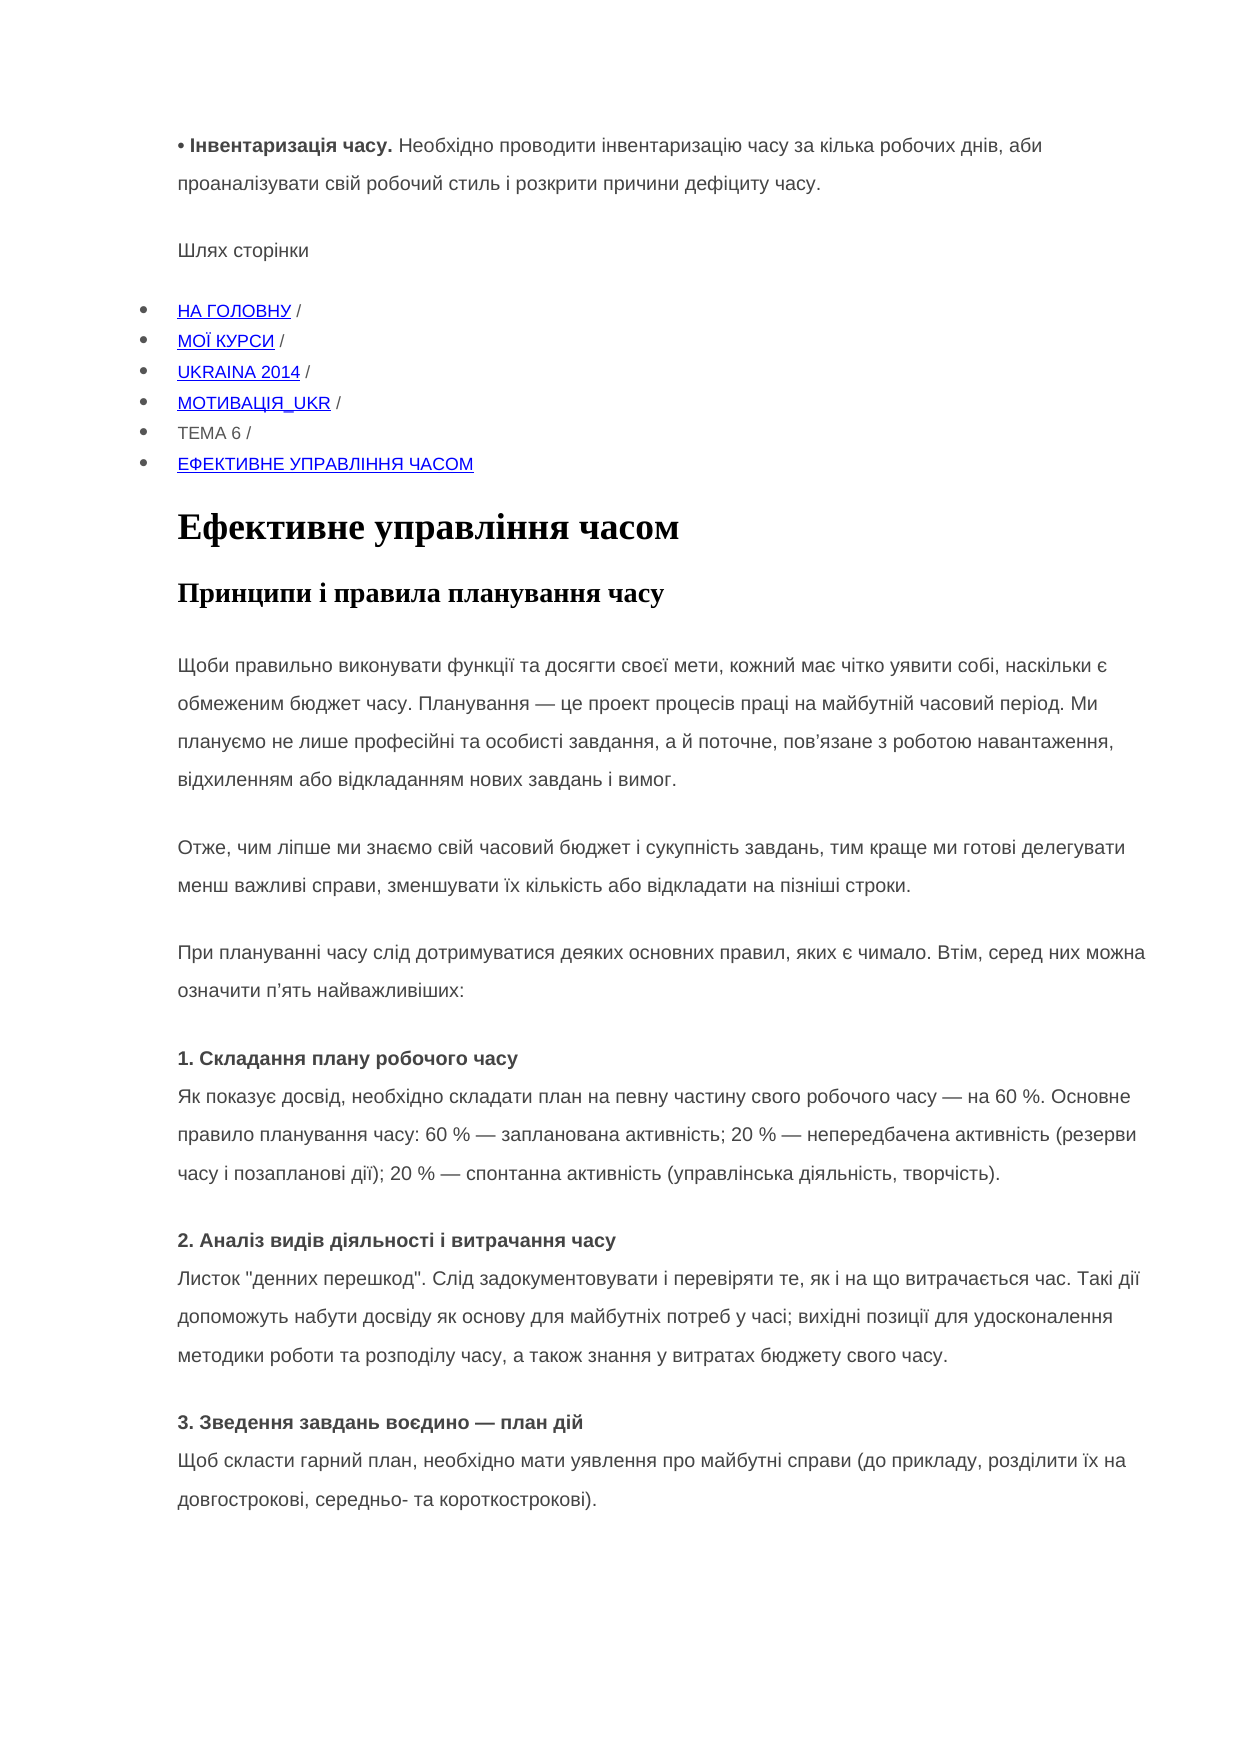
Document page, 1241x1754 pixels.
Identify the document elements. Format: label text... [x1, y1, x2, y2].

list Ефективне управління часом [140, 444, 1152, 475]
list Ukraina 2014 / [140, 352, 1152, 383]
list Тема 6 / [140, 414, 1152, 444]
text 2. Аналіз видів діяльності і витрачання часу Листок "денних перешкод". Слід задокументовувати і перевіряти те, як і на що витрачається час. Такі дії допоможуть набути досвіду як основу для майбутніх потреб у часі; вихідні позиції для удосконалення методики роботи та розподілу часу, а також знання у витратах бюджету свого часу. [177, 1213, 1152, 1366]
list Мої курси / [140, 322, 1152, 352]
subtitle Ефективне управління часом [177, 504, 1152, 547]
list На головну / [140, 291, 1152, 322]
text Отже, чим ліпше ми знаємо свій часовий бюджет і сукупність завдань, тим краще ми готові делегувати менш важливі справи, зменшувати їх кількість або відкладати на пізніші строки. [177, 820, 1152, 896]
text Шлях сторінки [177, 224, 1152, 262]
text При плануванні часу слід дотримуватися деяких основних правил, яких є чимало. Втім, серед них можна означити п’ять найважливіших: [177, 926, 1152, 1002]
text Щоби правильно виконувати функції та досягти своєї мети, кожний має чітко уявити собі, наскільки є обмеженим бюджет часу. Планування — це проект процесів праці на майбутній часовий період. Ми плануємо не лише професійні та особисті завдання, а й поточне, пов’язане з роботою навантаження, відхиленням або відкладанням нових завдань і вимог. [177, 638, 1152, 791]
subtitle Принципи і правила планування часу [177, 576, 1152, 609]
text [177, 118, 1152, 194]
list Мотивація_ukr / [140, 383, 1152, 414]
text 1. Cкладання плану робочого часу Як показує досвід, необхідно складати план на певну частину свого робочого часу — на 60 %. Основне правило планування часу: 60 % — запланована активність; 20 % — непередбачена активність (резерви часу і позапланові дії); 20 % — спонтанна активність (управлінська діяльність, творчість). [177, 1031, 1152, 1184]
text 3. Зведення завдань воєдино — план дій Щоб скласти гарний план, необхідно мати уявлення про майбутні справи (до прикладу, розділити їх на довгострокові, середньо- та короткострокові). [177, 1395, 1152, 1510]
